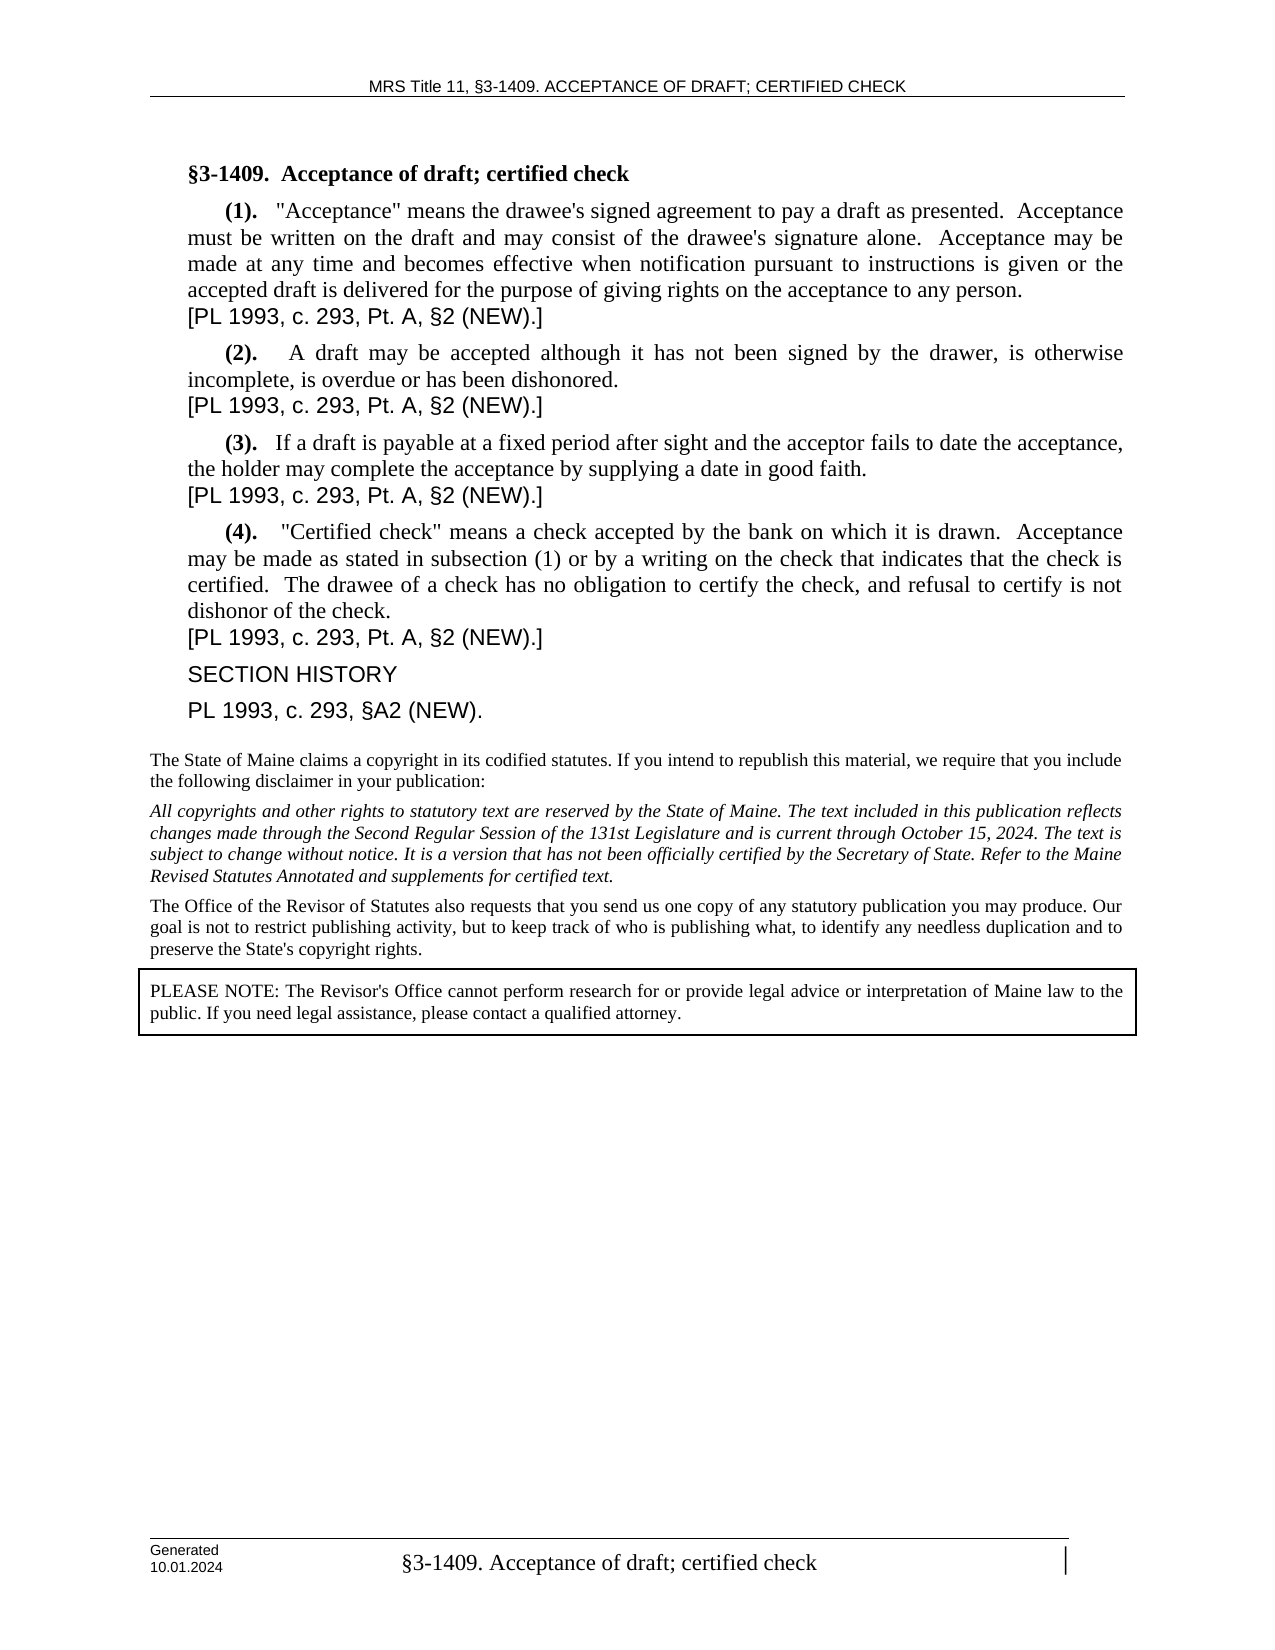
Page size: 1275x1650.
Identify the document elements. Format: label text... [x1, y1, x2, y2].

text (2). A draft may be accepted although it has not been signed by the drawer, is otherwise incomplete, is overdue or has been dishonored. [187, 339, 1125, 392]
text PLEASE NOTE: The Revisor's Office cannot perform research for or provide legal advice or interpretation of Maine law to the public. If you need legal assistance, please contact a qualified attorney. [140, 970, 1135, 1034]
text §3-1409. Acceptance of draft; certified check [187, 160, 1125, 187]
text [PL 1993, c. 293, Pt. A, §2 (NEW).] [187, 482, 1125, 508]
text The State of Maine claims a copyright in its codified statutes. If you intend to republish this material, we require that you include the following disclaimer in your publication: [150, 749, 1125, 792]
text [PL 1993, c. 293, Pt. A, §2 (NEW).] [187, 303, 1125, 329]
text [PL 1993, c. 293, Pt. A, §2 (NEW).] [187, 392, 1125, 418]
text All copyrights and other rights to statutory text are reserved by the State of Maine. The text included in this publication reflects changes made through the Second Regular Session of the 131st Legislature and is current through October 15, 2024 . The text is subject to change without notice. It is a version that has not been officially certified by the Secretary of State. Refer to the Maine Revised Statutes Annotated and supplements for certified text. [150, 800, 1125, 886]
text (1). "Acceptance" means the drawee's signed agreement to pay a draft as presented. Acceptance must be written on the draft and may consist of the drawee's signature alone. Acceptance may be made at any time and becomes effective when notification pursuant to instructions is given or the accepted draft is delivered for the purpose of giving rights on the acceptance to any person. [187, 197, 1125, 303]
text [PL 1993, c. 293, Pt. A, §2 (NEW).] [187, 624, 1125, 650]
text The Office of the Revisor of Statutes also requests that you send us one copy of any statutory publication you may produce. Our goal is not to restrict publishing activity, but to keep track of who is publishing what, to identify any needless duplication and to preserve the State's copyright rights. [150, 895, 1125, 959]
text PL 1993, c. 293, §A2 (NEW). [187, 697, 1125, 724]
text SECTION HISTORY [187, 661, 1125, 687]
text (3). If a draft is payable at a fixed period after sight and the acceptor fails to date the acceptance, the holder may complete the acceptance by supplying a date in good faith. [187, 429, 1125, 482]
text (4). "Certified check" means a check accepted by the bank on which it is drawn. Acceptance may be made as stated in subsection (1) or by a writing on the check that indicates that the check is certified. The drawee of a check has no obligation to certify the check, and refusal to certify is not dishonor of the check. [187, 518, 1125, 624]
